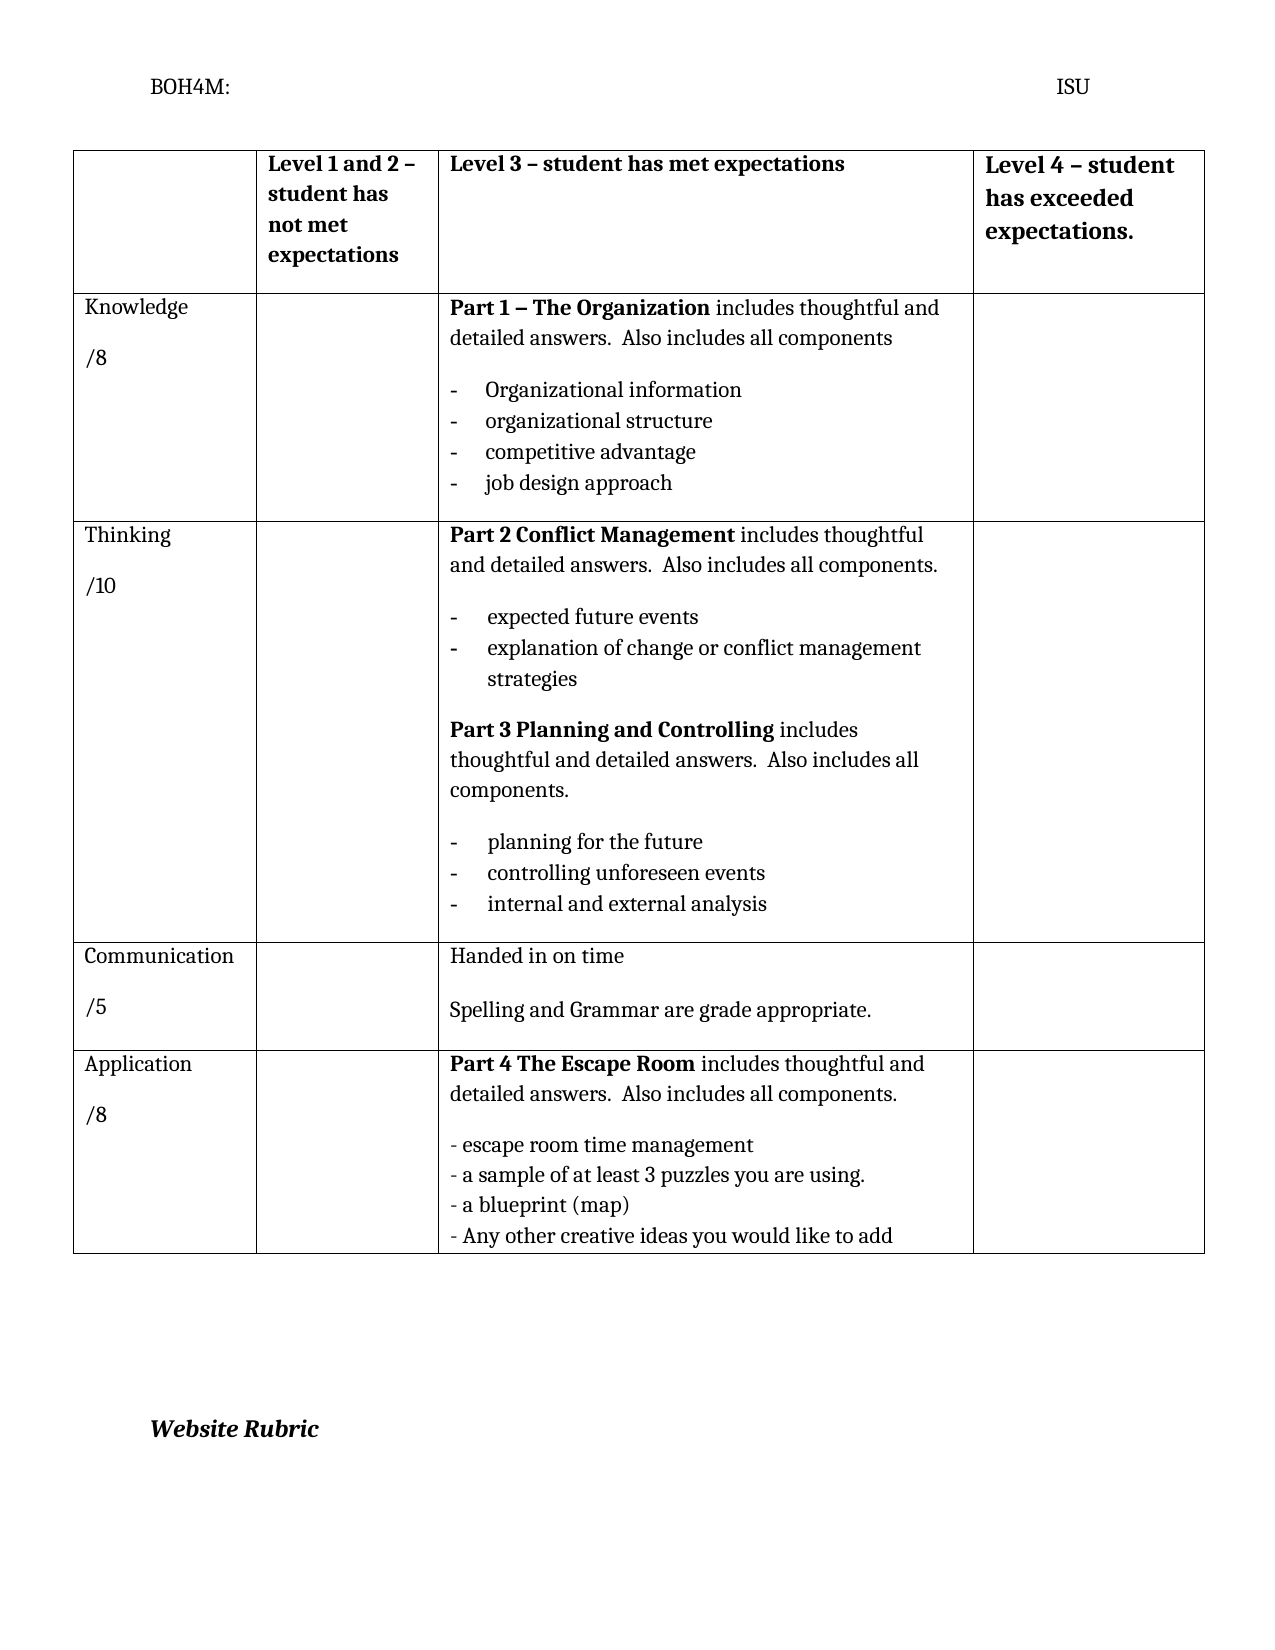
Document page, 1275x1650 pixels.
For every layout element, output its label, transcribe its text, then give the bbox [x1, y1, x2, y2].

table_cell Application /8 [74, 1051, 256, 1253]
table_cell Part 4 The Escape Room includes thoughtful and detailed answers. Also includes all components. - escape room time management - a sample of at least 3 puzzles you are using. - a blueprint (map) - Any other creative ideas you would like to add [439, 1051, 973, 1253]
table_cell [974, 943, 1204, 1049]
table_cell Knowledge /8 [74, 294, 256, 521]
table_header Level 1 and 2 – student has not met expectations [257, 151, 438, 293]
table_cell [974, 522, 1204, 942]
table_cell Communication /5 [74, 943, 256, 1049]
text Website Rubric [150, 1415, 1125, 1444]
table_header [74, 151, 256, 293]
table_cell [257, 1051, 438, 1253]
table_cell [257, 522, 438, 942]
table_cell Part 1 – The Organization includes thoughtful and detailed answers. Also includes all components Organizational information organizational structure competitive advantage job design approach [439, 294, 973, 521]
table_cell [257, 294, 438, 521]
table_cell Handed in on time Spelling and Grammar are grade appropriate. [439, 943, 973, 1049]
table_cell [974, 1051, 1204, 1253]
table_header Level 4 – student has exceeded expectations. [974, 151, 1204, 293]
table_header Level 3 – student has met expectations [439, 151, 973, 293]
table_cell [257, 943, 438, 1049]
table_cell [974, 294, 1204, 521]
table_cell Part 2 Conflict Management includes thoughtful and detailed answers. Also includes all components. expected future events explanation of change or conflict management strategies Part 3 Planning and Controlling includes thoughtful and detailed answers. Also includes all components. planning for the future controlling unforeseen events internal and external analysis [439, 522, 973, 942]
table_cell Thinking /10 [74, 522, 256, 942]
